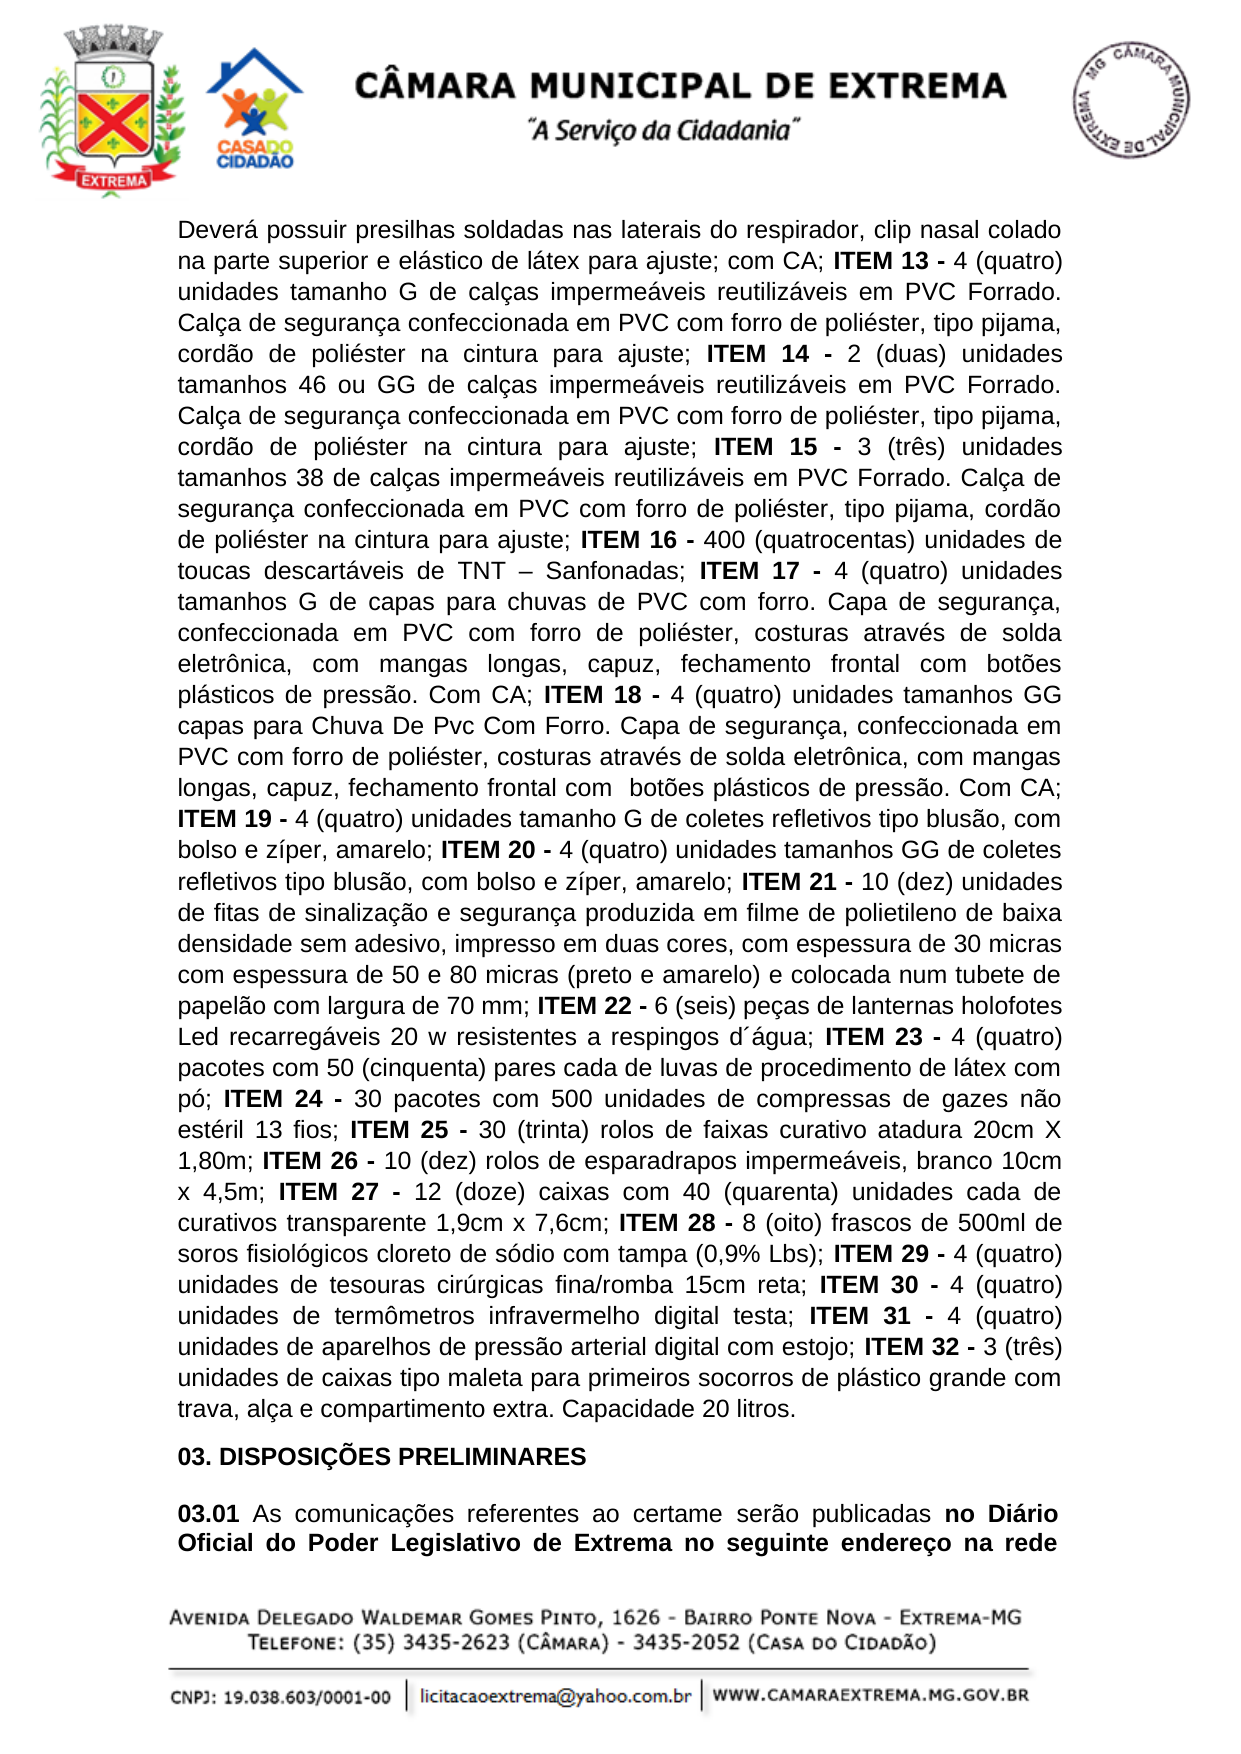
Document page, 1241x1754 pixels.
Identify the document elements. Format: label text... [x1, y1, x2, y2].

text 03. DISPOSIÇÕES PRELIMINARES [177, 1442, 1063, 1471]
picture [0, 0, 1239, 213]
picture [0, 1581, 1240, 1737]
